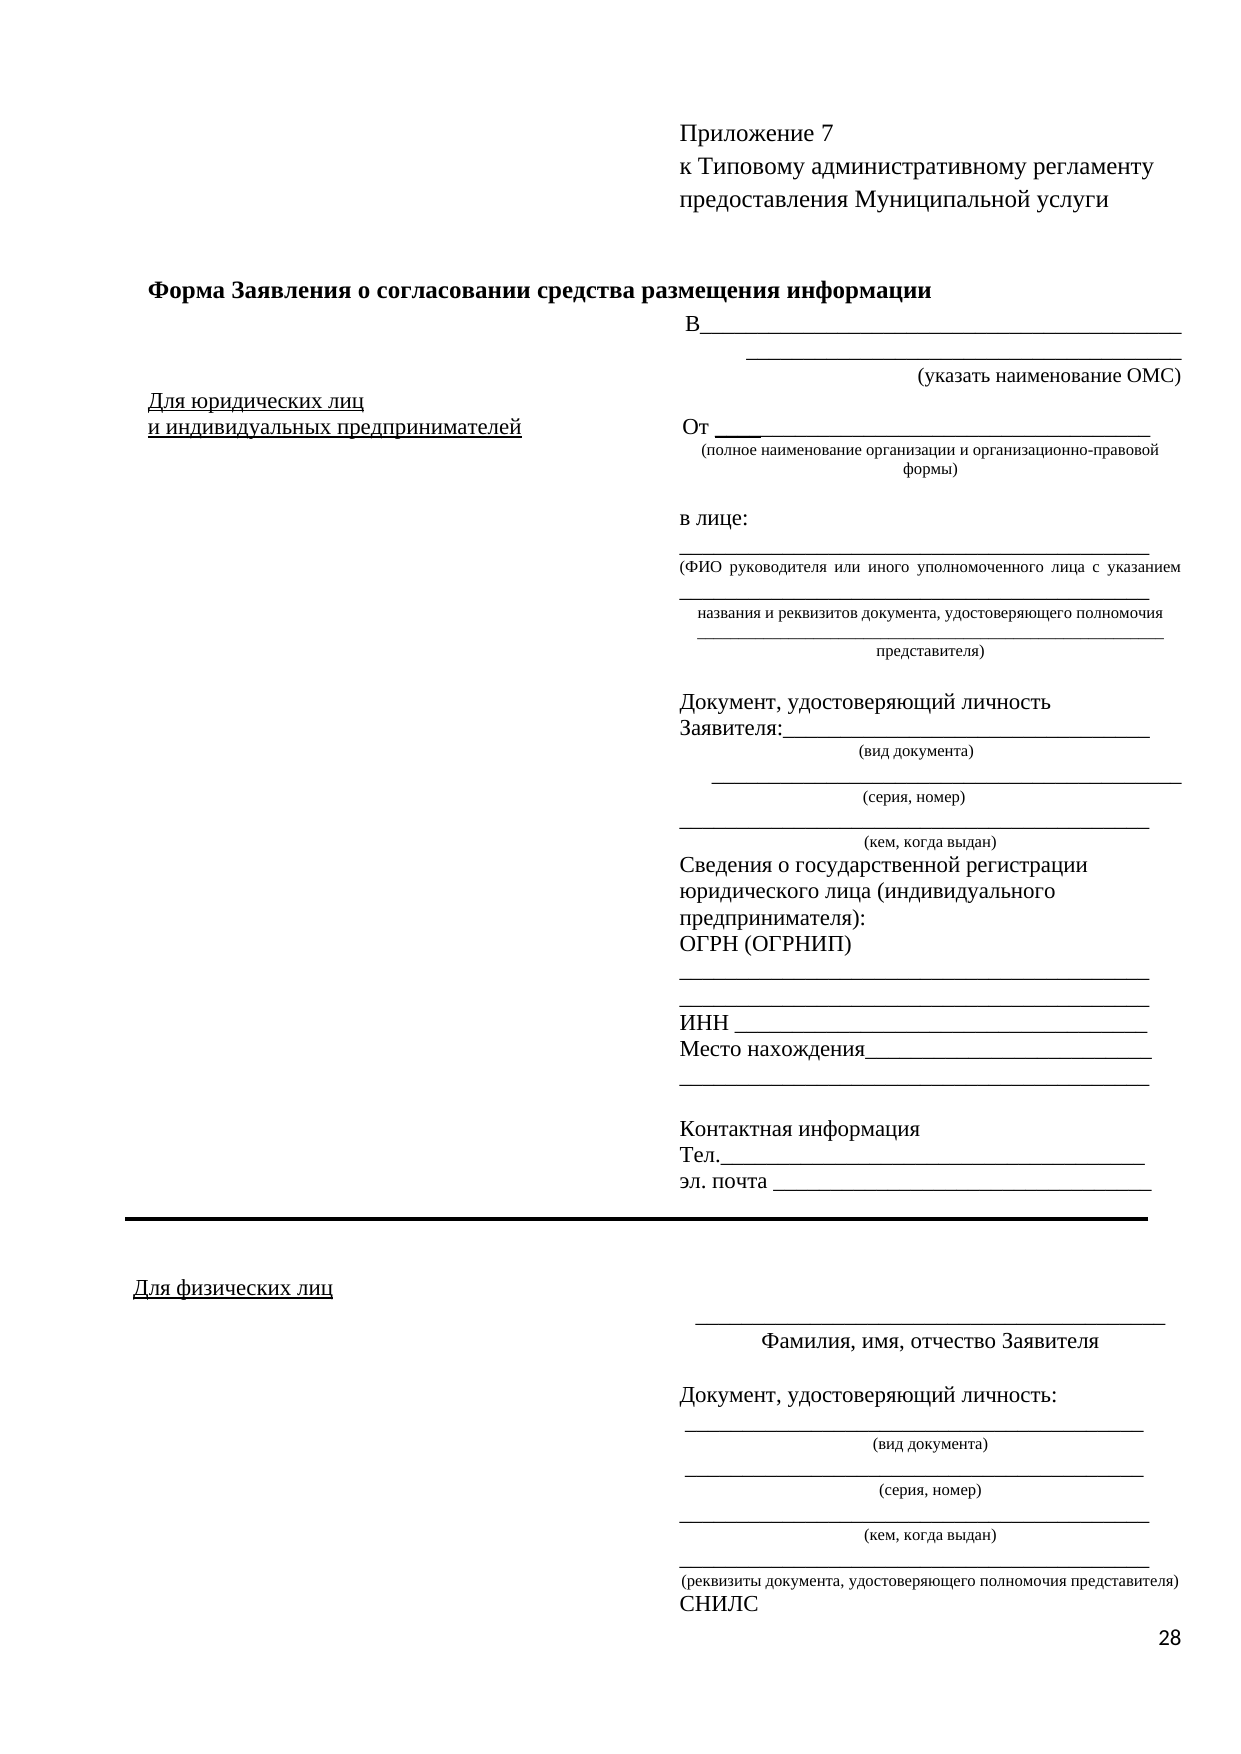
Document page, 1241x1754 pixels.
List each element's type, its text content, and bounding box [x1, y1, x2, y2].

text Тел._____________________________________ [679, 1141, 1181, 1167]
text (кем, когда выдан) [679, 1525, 1181, 1544]
text Для физических лиц [133, 1274, 1181, 1301]
text (вид документа) [679, 1434, 1181, 1453]
text В________________________________________________________________________________ (указать наименование ОМС) [679, 310, 1181, 387]
text Заявителя:________________________________ [679, 714, 1181, 741]
text (полное наименование организации и организационно-правовой формы) [679, 440, 1181, 478]
text Контактная информация [679, 1114, 1181, 1141]
text (серия, номер) [679, 1480, 1181, 1499]
subtitle Форма Заявления о согласовании средства размещения информации [148, 275, 1181, 304]
text (вид документа) [679, 741, 1181, 760]
text ________________________________________________________ [679, 622, 1181, 641]
text Документ, удостоверяющий личность: [679, 1381, 1181, 1408]
text Фамилия, имя, отчество Заявителя [679, 1327, 1181, 1353]
text в лице: [679, 504, 1181, 531]
text и индивидуальных предпринимателей От ______________________________________ [148, 413, 1181, 440]
text Документ, удостоверяющий личность [679, 688, 1181, 714]
text ________________________________________ [679, 1408, 1181, 1434]
text СНИЛС [679, 1590, 1181, 1616]
text представителя) [679, 641, 1181, 660]
text _________________________________________ [679, 983, 1181, 1009]
text _________________________________________ (ФИО руководителя или иного уполномоченного лица с указанием _________________________________________ [679, 531, 1181, 603]
text эл. почта _________________________________ [679, 1167, 1181, 1194]
text (серия, номер) [679, 786, 1181, 806]
text _________________________________________ [679, 806, 1181, 832]
text названия и реквизитов документа, удостоверяющего полномочия [679, 603, 1181, 622]
text (реквизиты документа, удостоверяющего полномочия представителя) [679, 1571, 1181, 1590]
text _________________________________________ [679, 760, 1181, 786]
text Место нахождения_________________________ [679, 1036, 1181, 1062]
text ОГРН (ОГРНИП) _________________________________________ [679, 930, 1181, 983]
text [679, 1544, 1181, 1571]
text ИНН ____________________________________ [679, 1009, 1181, 1036]
text _________________________________________ [679, 1062, 1181, 1088]
text Сведения о государственной регистрации юридического лица (индивидуального предпринимателя): [679, 851, 1181, 930]
text к Типовому административному регламенту предоставления Муниципальной услуги [679, 151, 1181, 213]
text Для юридических лиц [148, 387, 1181, 413]
text ________________________________________ [679, 1453, 1181, 1480]
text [679, 1499, 1181, 1525]
text (кем, когда выдан) [679, 832, 1181, 851]
text _________________________________________ [679, 1301, 1181, 1327]
text Приложение 7 [679, 118, 1181, 147]
